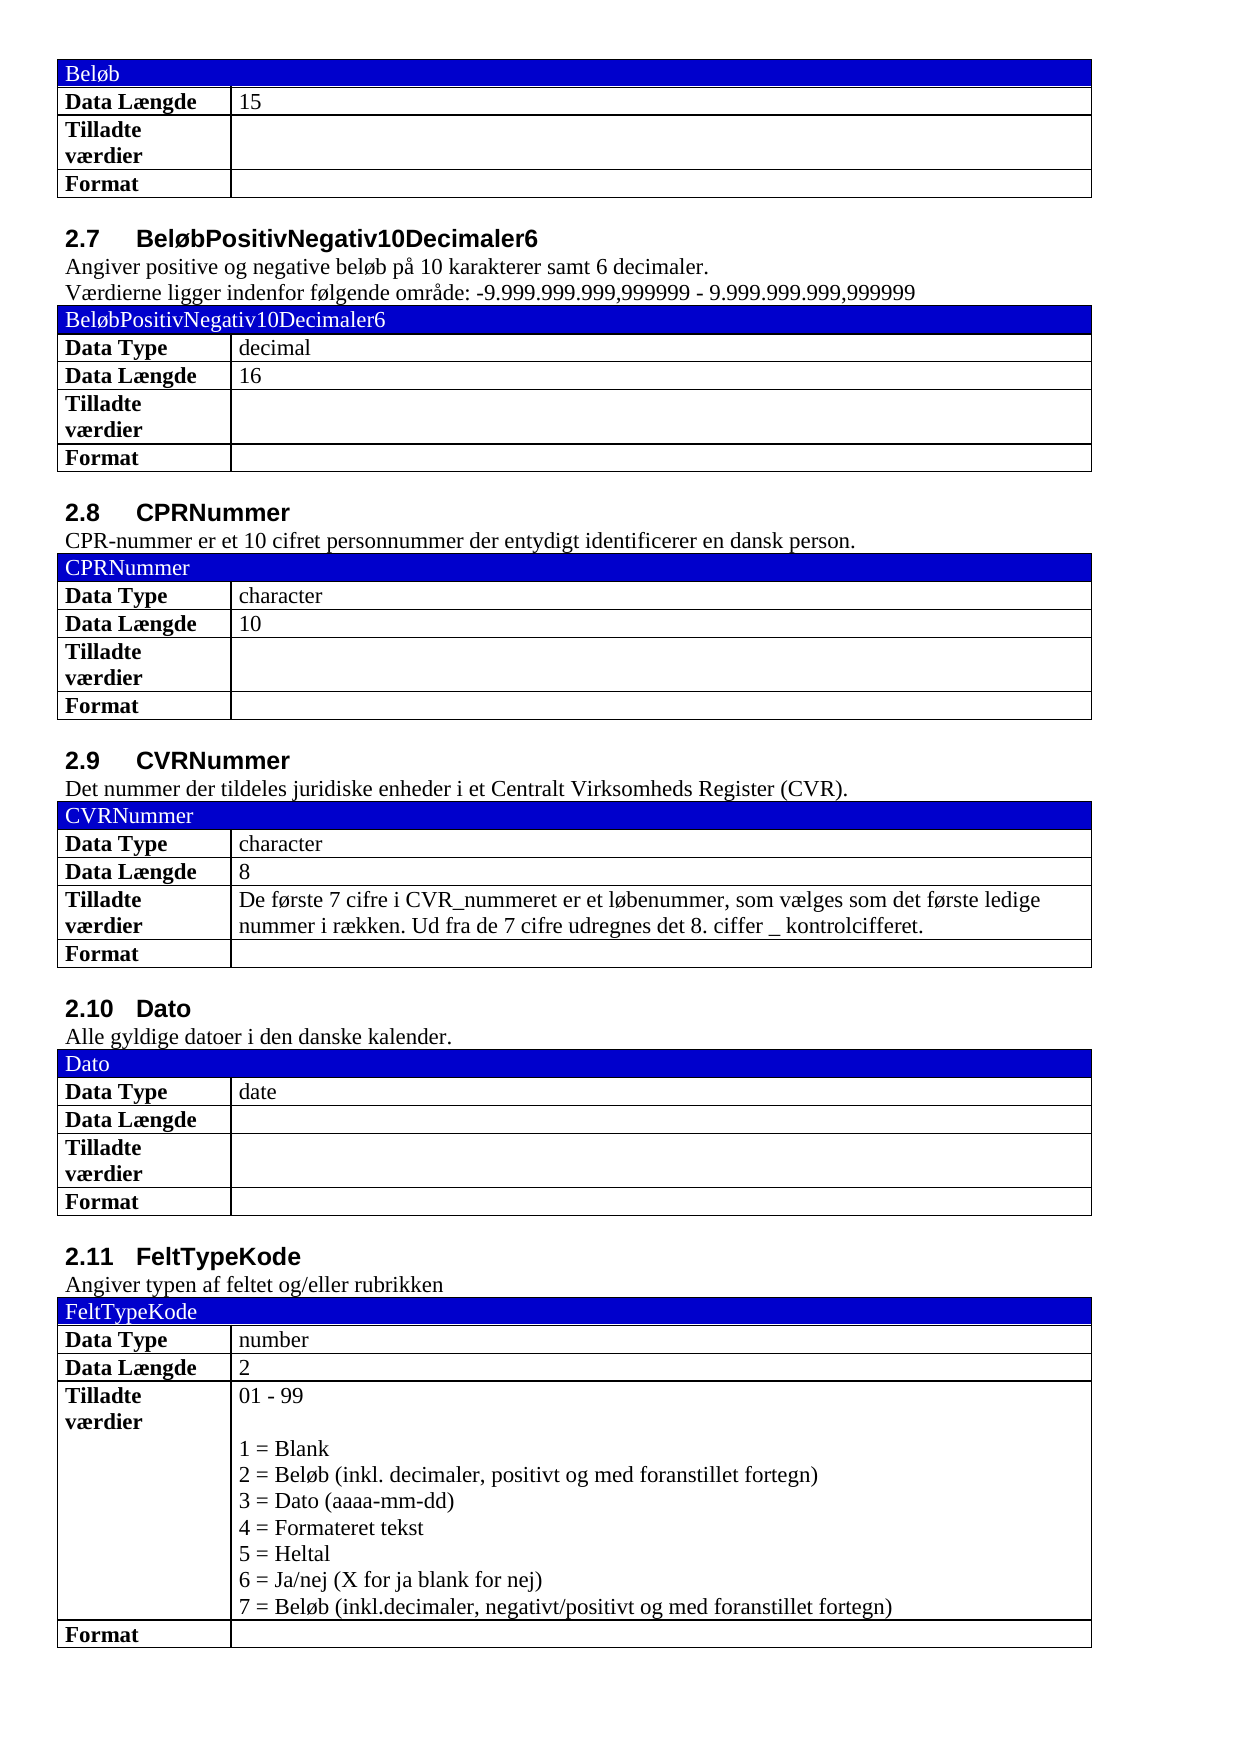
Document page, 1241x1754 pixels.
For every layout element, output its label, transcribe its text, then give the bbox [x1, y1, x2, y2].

text Alle gyldige datoer i den danske kalender. [65, 1023, 1181, 1049]
table_cell Format [58, 692, 230, 719]
table_cell [232, 445, 1091, 471]
table_cell Tilladte værdier [58, 116, 230, 169]
table_cell [232, 1621, 1091, 1647]
table_cell Tilladte værdier [58, 390, 230, 443]
subtitle FeltTypeKode [65, 1242, 1181, 1271]
table_cell Data Type [58, 1326, 230, 1352]
table_cell Format [58, 1621, 230, 1647]
table_cell 8 [232, 858, 1091, 884]
table_header Dato [58, 1050, 1091, 1077]
table_cell decimal [232, 335, 1091, 361]
table_header Beløb [58, 60, 1091, 86]
table_cell 16 [232, 362, 1091, 389]
table_cell Format [58, 1188, 230, 1214]
table_cell Data Type [58, 335, 230, 361]
text Angiver positive og negative beløb på 10 karakterer samt 6 decimaler. [65, 253, 1181, 279]
table_cell Format [58, 445, 230, 471]
table_cell Data Længde [58, 1354, 230, 1380]
table_header BeløbPositivNegativ10Decimaler6 [58, 306, 1091, 333]
table_cell [232, 1106, 1091, 1132]
table_cell 01 - 99 1 = Blank 2 = Beløb (inkl. decimaler, positivt og med foranstillet fortegn) 3 = Dato (aaaa-mm-dd) 4 = Formateret tekst 5 = Heltal 6 = Ja/nej (X for ja blank for nej) 7 = Beløb (inkl.decimaler, negativt/positivt og med foranstillet fortegn) [232, 1382, 1091, 1619]
table_header CPRNummer [58, 554, 1091, 581]
table_cell [232, 638, 1091, 691]
table_header CVRNummer [58, 802, 1091, 829]
table_cell Tilladte værdier [58, 638, 230, 691]
table_header FeltTypeKode [58, 1298, 1091, 1324]
text Værdierne ligger indenfor følgende område: -9.999.999.999,999999 - 9.999.999.999,999999 [65, 279, 1181, 305]
table_cell Tilladte værdier [58, 886, 230, 939]
table_cell Format [58, 170, 230, 197]
table_cell [232, 116, 1091, 169]
table_cell Data Type [58, 582, 230, 609]
table_cell [232, 390, 1091, 443]
table_cell De første 7 cifre i CVR_nummeret er et løbenummer, som vælges som det første ledige nummer i rækken. Ud fra de 7 cifre udregnes det 8. ciffer _ kontrolcifferet. [232, 886, 1091, 939]
table_cell [232, 170, 1091, 197]
table_cell 2 [232, 1354, 1091, 1380]
table_cell [232, 1134, 1091, 1187]
subtitle BeløbPositivNegativ10Decimaler6 [65, 224, 1181, 253]
table_cell Data Længde [58, 858, 230, 884]
table_cell Data Type [58, 1078, 230, 1104]
table_cell [232, 1188, 1091, 1214]
subtitle CVRNummer [65, 746, 1181, 775]
table_cell Data Længde [58, 88, 230, 114]
table_cell Data Længde [58, 610, 230, 637]
table_cell [232, 940, 1091, 967]
table_cell number [232, 1326, 1091, 1352]
text CPR-nummer er et 10 cifret personnummer der entydigt identificerer en dansk person. [65, 527, 1181, 553]
subtitle Dato [65, 994, 1181, 1023]
table_cell Data Længde [58, 1106, 230, 1132]
table_cell Tilladte værdier [58, 1134, 230, 1187]
table_cell Data Type [58, 830, 230, 857]
table_cell date [232, 1078, 1091, 1104]
table_cell character [232, 830, 1091, 857]
table_cell Tilladte værdier [58, 1382, 230, 1619]
subtitle CPRNummer [65, 498, 1181, 527]
table_cell Data Længde [58, 362, 230, 389]
text Angiver typen af feltet og/eller rubrikken [65, 1271, 1181, 1297]
table_cell 10 [232, 610, 1091, 637]
text Det nummer der tildeles juridiske enheder i et Centralt Virksomheds Register (CVR). [65, 775, 1181, 801]
table_cell [232, 692, 1091, 719]
table_cell Format [58, 940, 230, 967]
table_cell 15 [232, 88, 1091, 114]
table_cell character [232, 582, 1091, 609]
